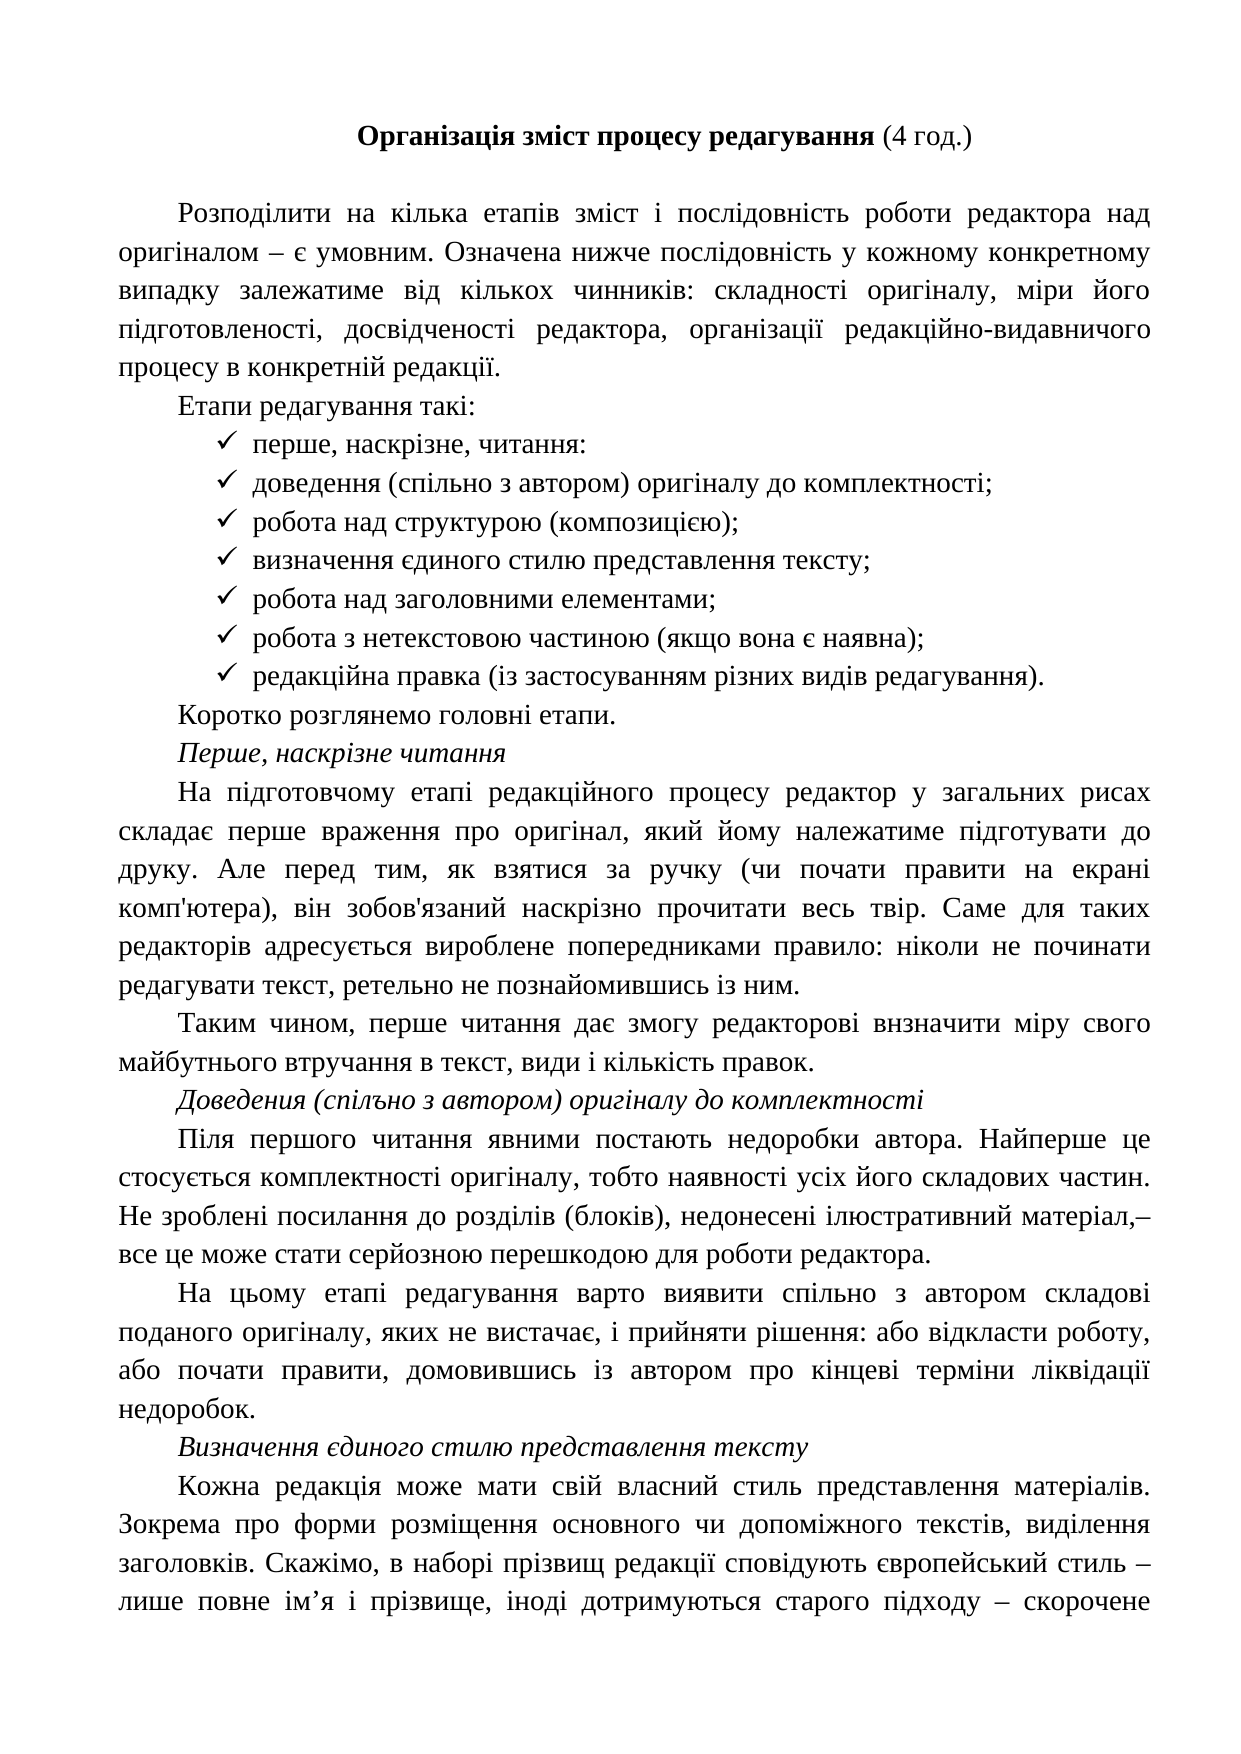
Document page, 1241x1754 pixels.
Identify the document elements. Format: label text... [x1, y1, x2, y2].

text Таким чином, перше читання дає змогу редакторові внзначити мipy свого майбутнього втручання в текст, види i кількість правок. [118, 1005, 1152, 1077]
text На підготовчому етапі редакційного процесу редактор у загальних рисах складає перше враження про оригінал, який йому належатиме підготувати до друку. Але перед тим, як взятися за ручку (чи почати правити на екрані комп'ютера), він зобов'язаний наскрізно прочитати весь твір. Саме для таких редакторів адресується вироблене попередниками правило: ніколи не починати редагувати текст, ретельно не познайомившись із ним. [118, 774, 1152, 1000]
text Організація зміст процесу редагування (4 год.) [118, 118, 1152, 152]
text Визначення єдиного стилю представлення тексту [118, 1429, 1152, 1463]
text Етапи редагування такі: [118, 388, 1152, 421]
list доведення (спільно з автором) оригіналу до комплектності; [215, 465, 1152, 499]
list робота з нетекстовою частиною (якщо вона є наявна); [215, 620, 1152, 653]
text На цьому етапі редагування варто виявити спільно з автором складові поданого оригіналу, яких не вистачає, і прийняти рішення: або відкласти роботу, або почати правити, домовившись із автором про кінцеві терміни ліквідації недоробок. [118, 1275, 1152, 1424]
list редакційна правка (із застосуванням різних видів редагування). [215, 658, 1152, 692]
text Доведения (спілъно з автором) оригіналу до комплектності [118, 1082, 1152, 1116]
text Розподілити на кілька етапів зміст і послідовність роботи редактора над оригіналом – є умовним. Означена нижче послідовність у кожному конкретному випадку залежатиме від кількох чинників: складності оригіналу, міри його підготовленості, досвідченості редактора, організації редакційно-видавничого процесу в конкретній редакції. [118, 195, 1152, 383]
list робота над заголовними елементами; [215, 581, 1152, 615]
text Коротко розглянемо головні етапи. [118, 697, 1152, 731]
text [118, 1468, 1152, 1617]
text Піля першого читання явними постають недоробки автора. Найперше це стосується комплектності оригіналу, тобто наявностi ycix його складових частин. Не зроблені посилання до розділів (блоків), недонесені ілюстративний матеріал,– все це може стати серйозною перешкодою для роботи редактора. [118, 1121, 1152, 1270]
list визначення єдиного стилю представлення тексту; [215, 542, 1152, 576]
list робота над структурою (композицією); [215, 504, 1152, 537]
text Перше, наскрізне читання [118, 736, 1152, 769]
list перше, наскрізне, читання: [215, 426, 1152, 460]
